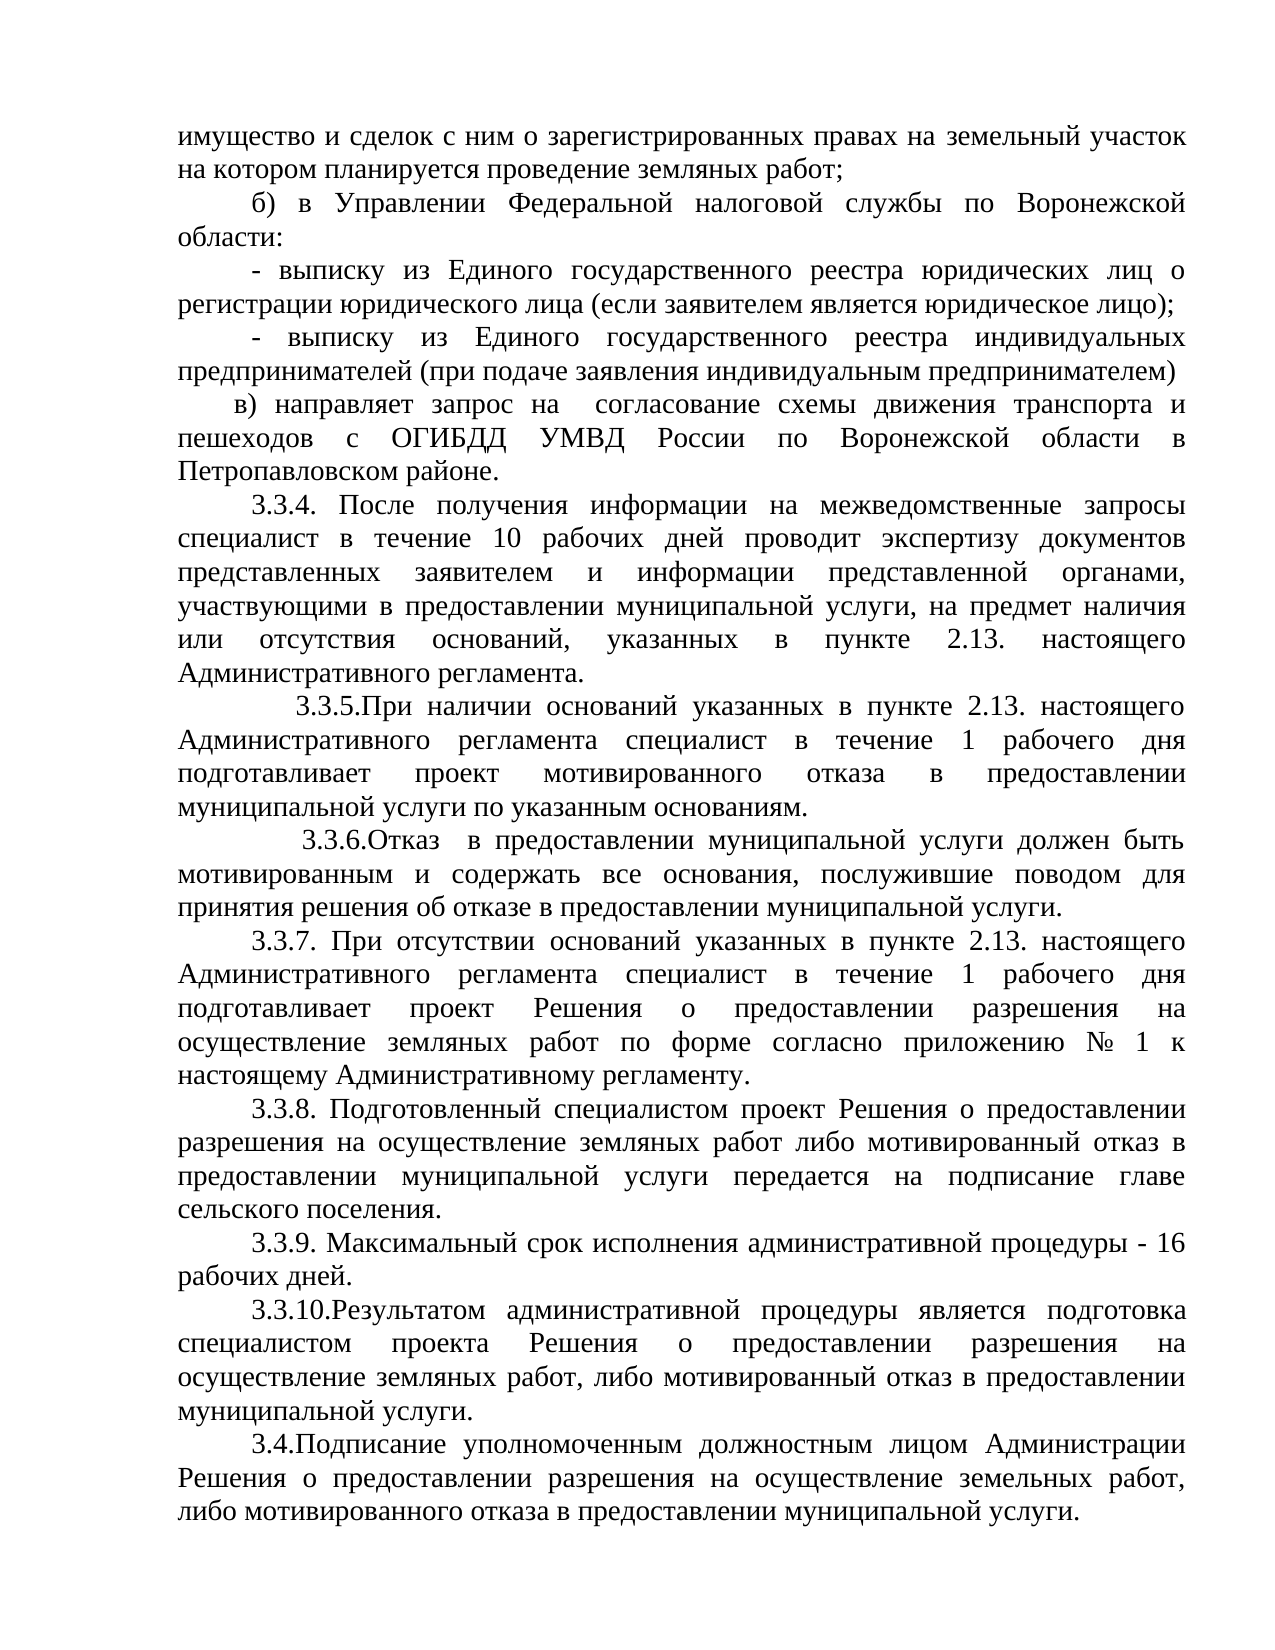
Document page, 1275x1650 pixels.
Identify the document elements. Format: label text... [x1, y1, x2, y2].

text 3.3.4. После получения информации на межведомственные запросы специалист в течение 10 рабочих дней проводит экспертизу документов представленных заявителем и информации представленной органами, участвующими в предоставлении муниципальной услуги, на предмет наличия или отсутствия оснований, указанных в пункте 2.13. настоящего Административного регламента. [177, 487, 1186, 688]
text 3.3.7. При отсутствии оснований указанных в пункте 2.13. настоящего Административного регламента специалист в течение 1 рабочего дня подготавливает проект Решения о предоставлении разрешения на осуществление земляных работ по форме согласно приложению № 1 к настоящему Административному регламенту. [177, 923, 1186, 1091]
text 3.3.5.При наличии оснований указанных в пункте 2.13. настоящего Административного регламента специалист в течение 1 рабочего дня подготавливает проект мотивированного отказа в предоставлении муниципальной услуги по указанным основаниям. [177, 688, 1186, 822]
text в) направляет запрос на согласование схемы движения транспорта и пешеходов с ОГИБДД УМВД России по Воронежской области в Петропавловском районе. [177, 386, 1186, 487]
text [177, 118, 1186, 185]
text 3.3.9. Максимальный срок исполнения административной процедуры - 16 рабочих дней. [177, 1225, 1186, 1292]
text 3.3.6.Отказ в предоставлении муниципальной услуги должен быть мотивированным и содержать все основания, послужившие поводом для принятия решения об отказе в предоставлении муниципальной услуги. [177, 822, 1186, 923]
text - выписку из Единого государственного реестра индивидуальных предпринимателей (при подаче заявления индивидуальным предпринимателем) [177, 319, 1186, 386]
text 3.3.10.Результатом административной процедуры является подготовка специалистом проекта Решения о предоставлении разрешения на осуществление земляных работ, либо мотивированный отказ в предоставлении муниципальной услуги. [177, 1292, 1186, 1426]
text 3.3.8. Подготовленный специалистом проект Решения о предоставлении разрешения на осуществление земляных работ либо мотивированный отказ в предоставлении муниципальной услуги передается на подписание главе сельского поселения. [177, 1091, 1186, 1225]
text 3.4.Подписание уполномоченным должностным лицом Администрации Решения о предоставлении разрешения на осуществление земельных работ, либо мотивированного отказа в предоставлении муниципальной услуги. [177, 1426, 1186, 1527]
text - выписку из Единого государственного реестра юридических лиц о регистрации юридического лица (если заявителем является юридическое лицо); [177, 252, 1186, 319]
text б) в Управлении Федеральной налоговой службы по Воронежской области: [177, 185, 1186, 252]
